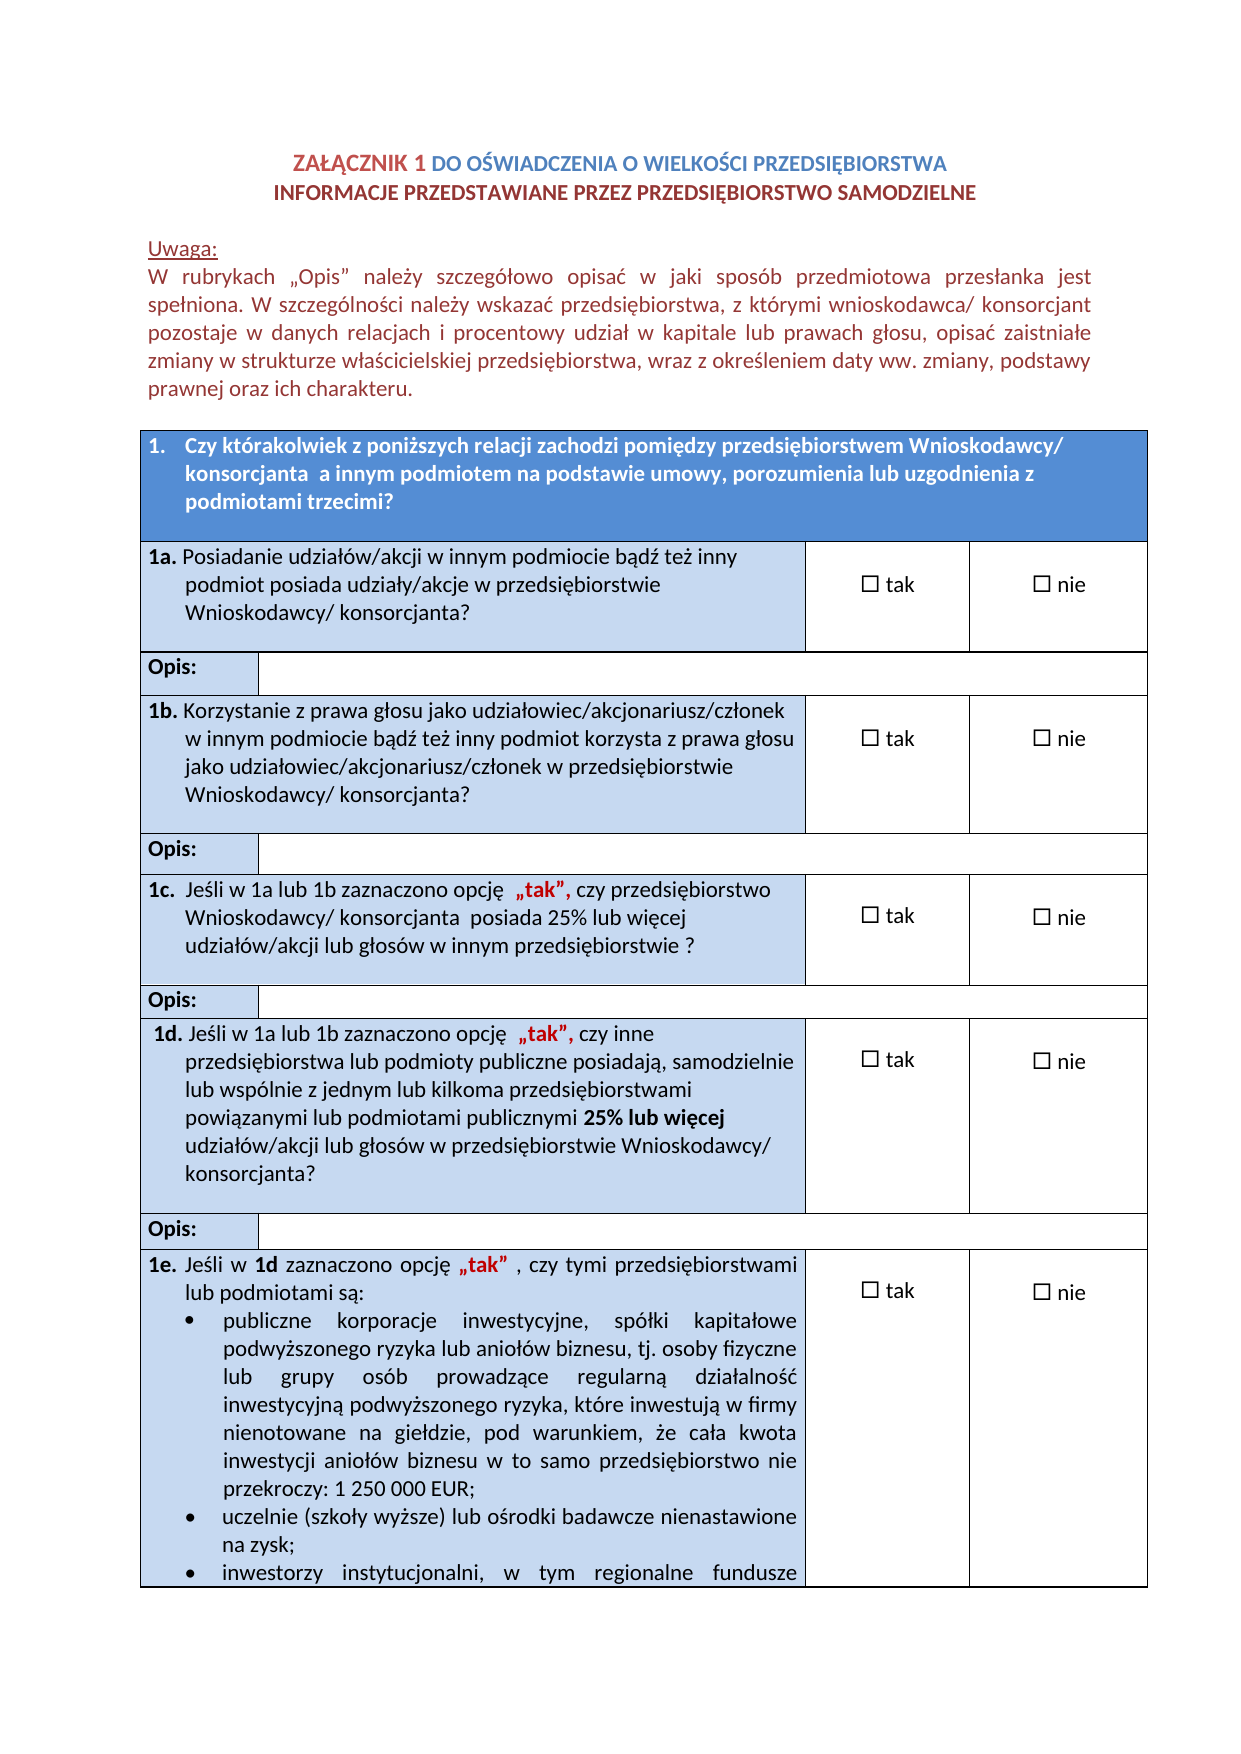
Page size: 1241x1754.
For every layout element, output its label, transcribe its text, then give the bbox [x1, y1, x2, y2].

list INFORMACJE PRZEDSTAWIANE PRZEZ PRZEDSIĘBIORSTWO SAMODZIELNE [148, 178, 1093, 206]
table_cell tak [806, 542, 969, 651]
list ZAŁĄCZNIK 1 DO OŚWIADCZENIA O WIELKOŚCI PRZEDSIĘBIORSTWA [148, 148, 1093, 178]
table_cell Opis: [141, 1214, 258, 1249]
table_cell [259, 986, 1147, 1018]
table_cell Opis: [141, 986, 258, 1018]
table_header Czy którakolwiek z poniższych relacji zachodzi pomiędzy przedsiębiorstwem Wnioskodawcy/ konsorcjanta a innym podmiotem na podstawie umowy, porozumienia lub uzgodnienia z podmiotami trzecimi? [141, 431, 1147, 541]
text Uwaga: [148, 234, 1093, 262]
table_cell nie [970, 1250, 1147, 1586]
text W rubrykach „Opis” należy szczegółowo opisać w jaki sposób przedmiotowa przesłanka jest spełniona. W szczególności należy wskazać przedsiębiorstwa, z którymi wnioskodawca/ konsorcjant pozostaje w danych relacjach i procentowy udział w kapitale lub prawach głosu, opisać zaistniałe zmiany w strukturze właścicielskiej przedsiębiorstwa, wraz z określeniem daty ww. zmiany, podstawy prawnej oraz ich charakteru. [148, 262, 1093, 402]
table_cell 1a. Posiadanie udziałów/akcji w innym podmiocie bądź też inny podmiot posiada udziały/akcje w przedsiębiorstwie Wnioskodawcy/ konsorcjanta? [141, 542, 805, 651]
table_cell Opis: [141, 653, 258, 695]
table_cell tak [806, 875, 969, 984]
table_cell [141, 1250, 805, 1586]
table_cell nie [970, 696, 1147, 833]
table_cell tak [806, 696, 969, 833]
table_cell nie [970, 542, 1147, 651]
table_cell [259, 653, 1147, 695]
table_cell [259, 834, 1147, 874]
table_cell nie [970, 875, 1147, 984]
table_cell 1d. Jeśli w 1a lub 1b zaznaczono opcję „tak”, czy inne przedsiębiorstwa lub podmioty publiczne posiadają, samodzielnie lub wspólnie z jednym lub kilkoma przedsiębiorstwami powiązanymi lub podmiotami publicznymi 25% lub więcej udziałów/akcji lub głosów w przedsiębiorstwie Wnioskodawcy/ konsorcjanta? [141, 1019, 805, 1213]
table_cell 1c. Jeśli w 1a lub 1b zaznaczono opcję „tak”, czy przedsiębiorstwo Wnioskodawcy/ konsorcjanta posiada 25% lub więcej udziałów/akcji lub głosów w innym przedsiębiorstwie ? [141, 875, 805, 984]
table_cell 1b. Korzystanie z prawa głosu jako udziałowiec/akcjonariusz/członek w innym podmiocie bądź też inny podmiot korzysta z prawa głosu jako udziałowiec/akcjonariusz/członek w przedsiębiorstwie Wnioskodawcy/ konsorcjanta? [141, 696, 805, 833]
table_cell [259, 1214, 1147, 1249]
table_cell tak [806, 1019, 969, 1213]
table_cell Opis: [141, 834, 258, 874]
table_cell nie [970, 1019, 1147, 1213]
table_cell tak [806, 1250, 969, 1586]
